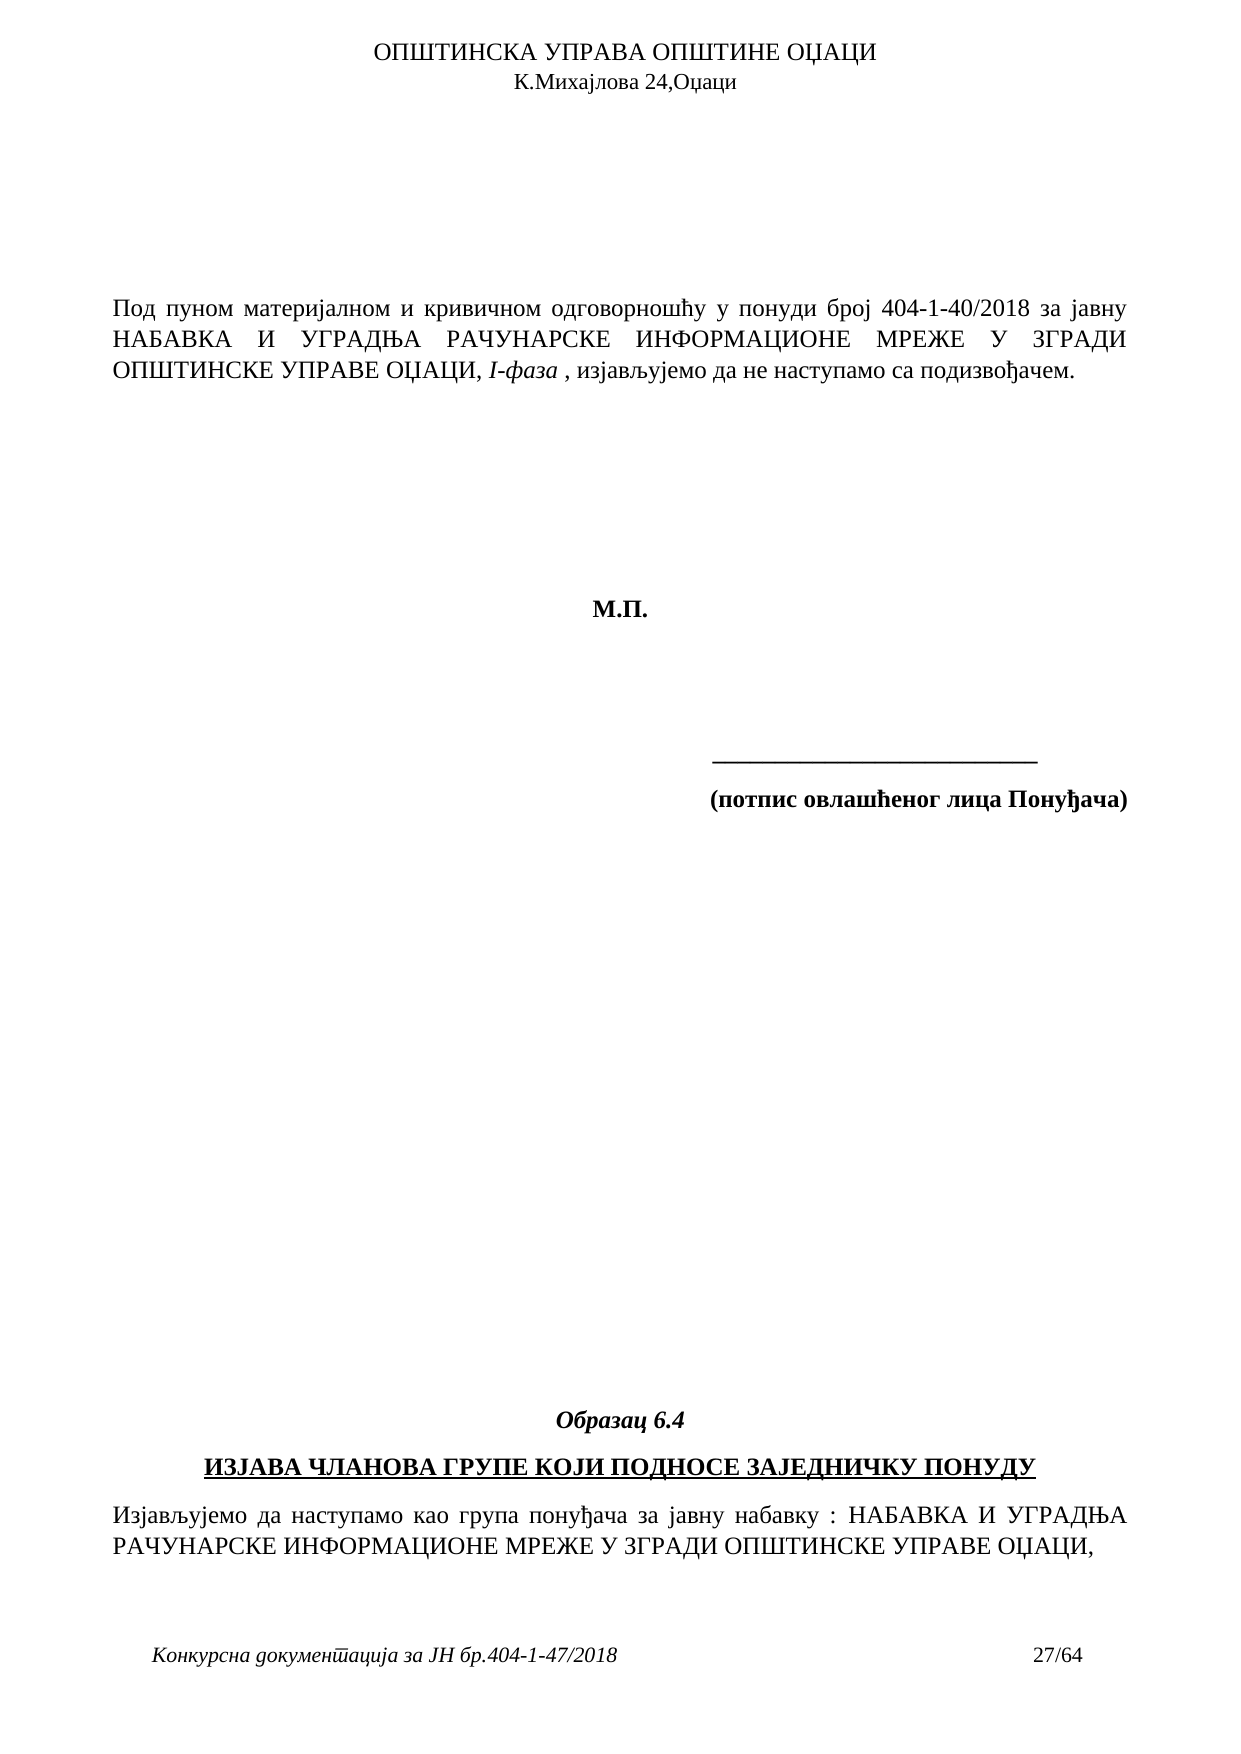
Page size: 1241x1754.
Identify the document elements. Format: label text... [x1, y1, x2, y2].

text (потпис овлашћеног лица Понуђача) [112, 784, 1128, 813]
text Образац 6.4 [112, 1405, 1128, 1433]
text Изјављујемо да наступамо као група понуђача за јавну набавку : НАБАВКА И УГРАДЊА РАЧУНАРСКЕ ИНФОРМАЦИОНЕ МРЕЖЕ У ЗГРАДИ ОПШТИНСКЕ УПРАВЕ ОЏАЦИ, [112, 1500, 1128, 1560]
text М.П. [112, 594, 1128, 622]
text Под пуном материјалном и кривичном одговорношћу у понуди број 404-1-40/2018 за јавну НАБАВКА И УГРАДЊА РАЧУНАРСКЕ ИНФОРМАЦИОНЕ МРЕЖЕ У ЗГРАДИ ОПШТИНСКЕ УПРАВЕ ОЏАЦИ, I-фаза , изјављујемо да не наступамо са подизвођачем. [112, 293, 1128, 384]
text __________________________ [562, 737, 1128, 766]
text ИЗЈАВA ЧЛАНОВА ГРУПЕ КОЈИ ПОДНОСЕ ЗАЈЕДНИЧКУ ПОНУДУ [112, 1452, 1128, 1481]
